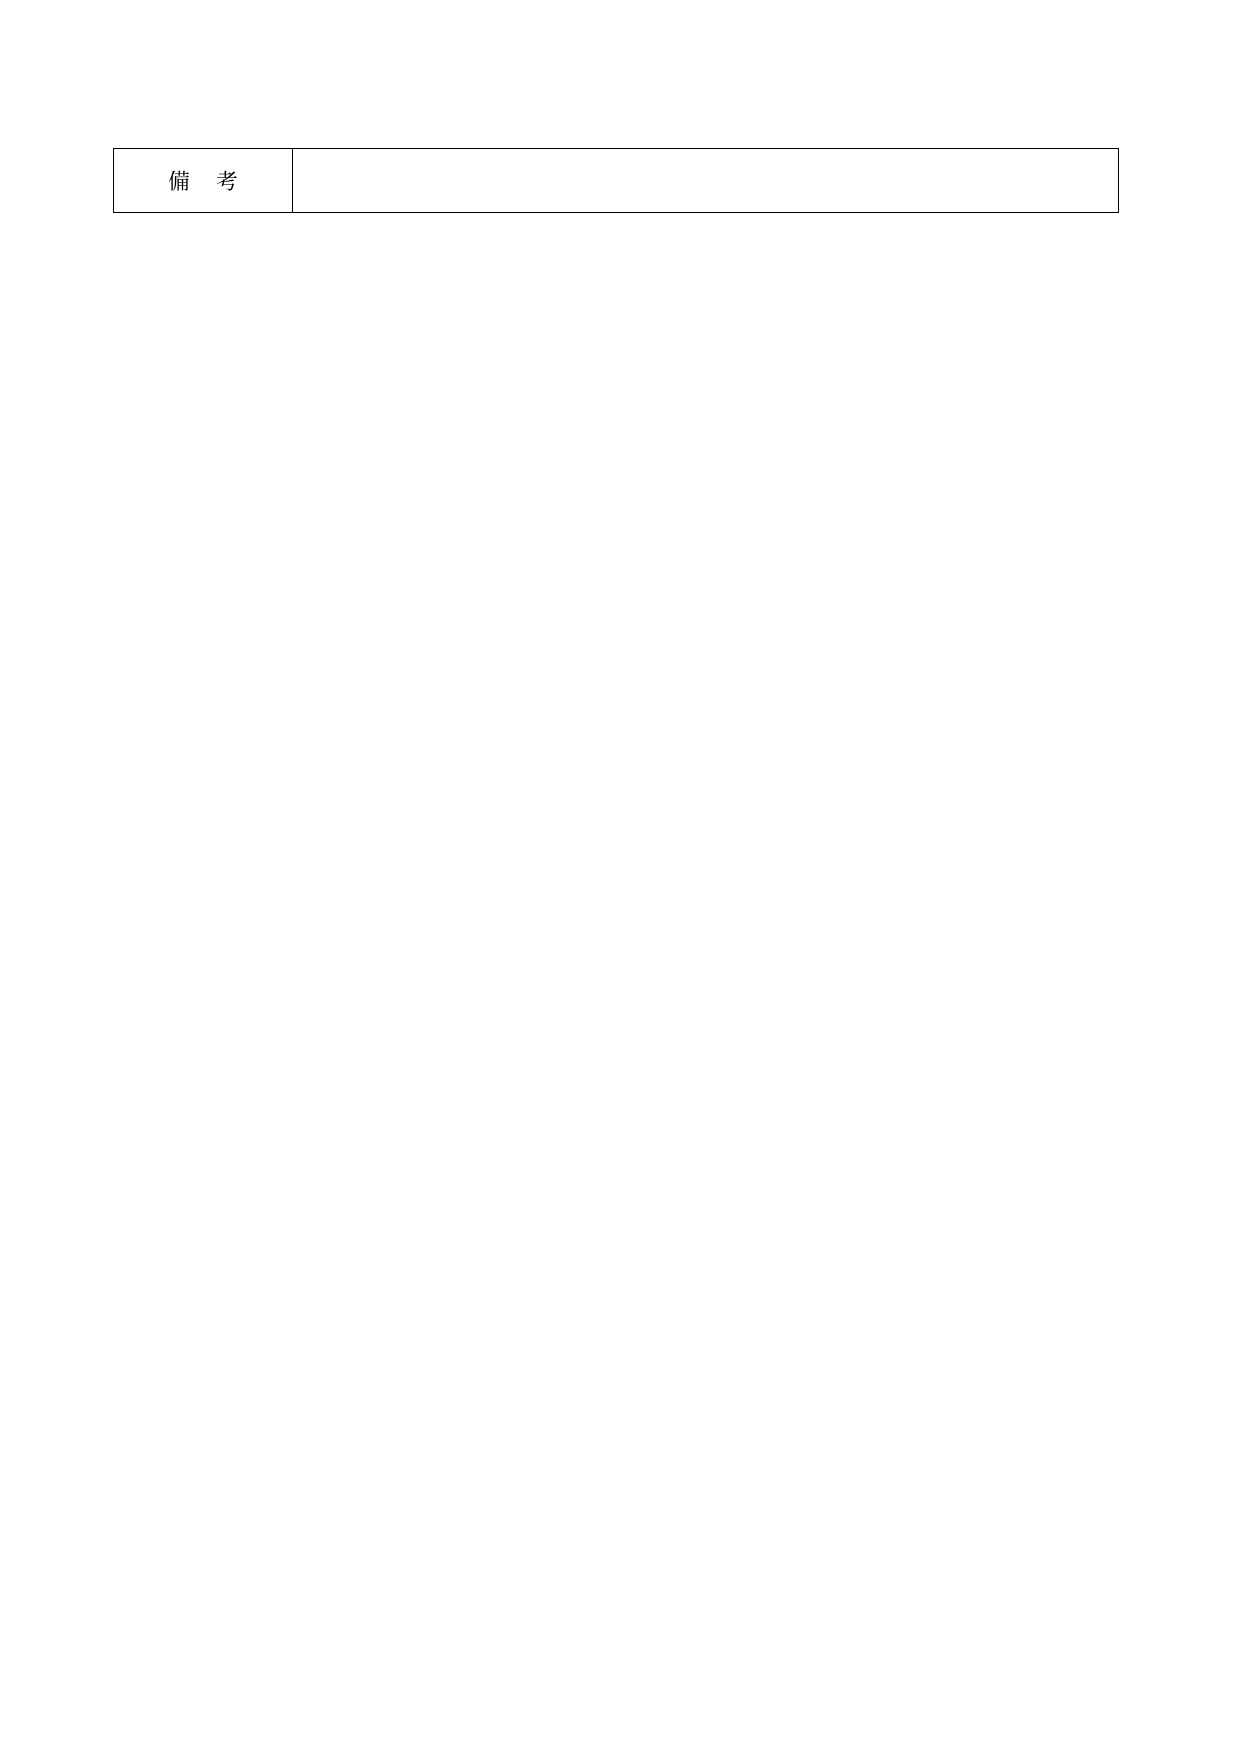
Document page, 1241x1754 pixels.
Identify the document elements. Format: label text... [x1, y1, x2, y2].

table_cell [293, 149, 1118, 212]
table_cell 備 考 [114, 149, 292, 212]
